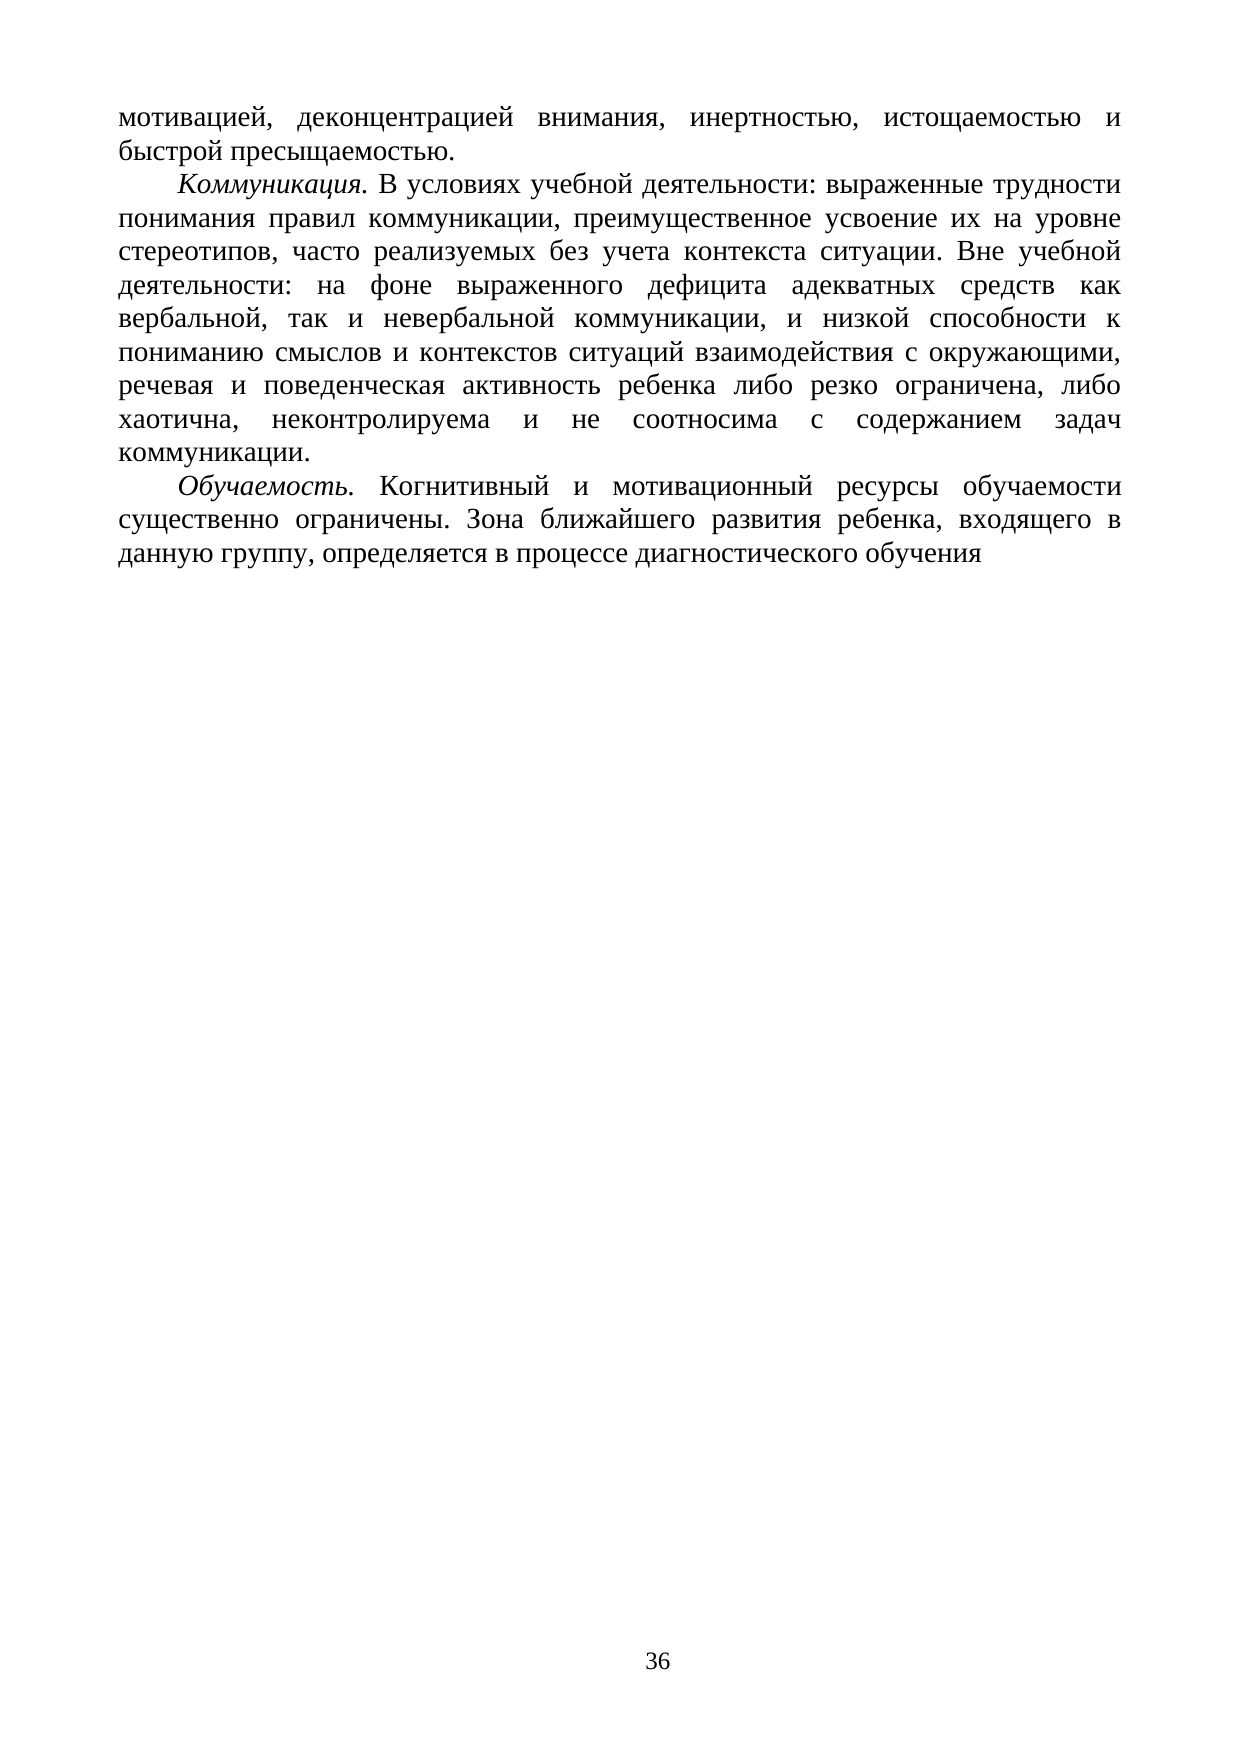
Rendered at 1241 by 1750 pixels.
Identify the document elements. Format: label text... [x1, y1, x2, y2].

text Обучаемость. Когнитивный и мотивационный ресурсы обучаемости существенно ограничены. Зона ближайшего развития ребенка, входящего в данную группу, определяется в процессе диагностического обучения [118, 468, 1122, 569]
text Коммуникация. В условиях учебной деятельности: выраженные трудности понимания правил коммуникации, преимущественное усвоение их на уровне стереотипов, часто реализуемых без учета контекста ситуации. Вне учебной деятельности: на фоне выраженного дефицита адекватных средств как вербальной, так и невербальной коммуникации, и низкой способности к пониманию смыслов и контекстов ситуаций взаимодействия с окружающими, речевая и поведенческая активность ребенка либо резко ограничена, либо хаотична, неконтролируема и не соотносима с содержанием задач коммуникации. [118, 166, 1122, 468]
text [118, 99, 1122, 166]
